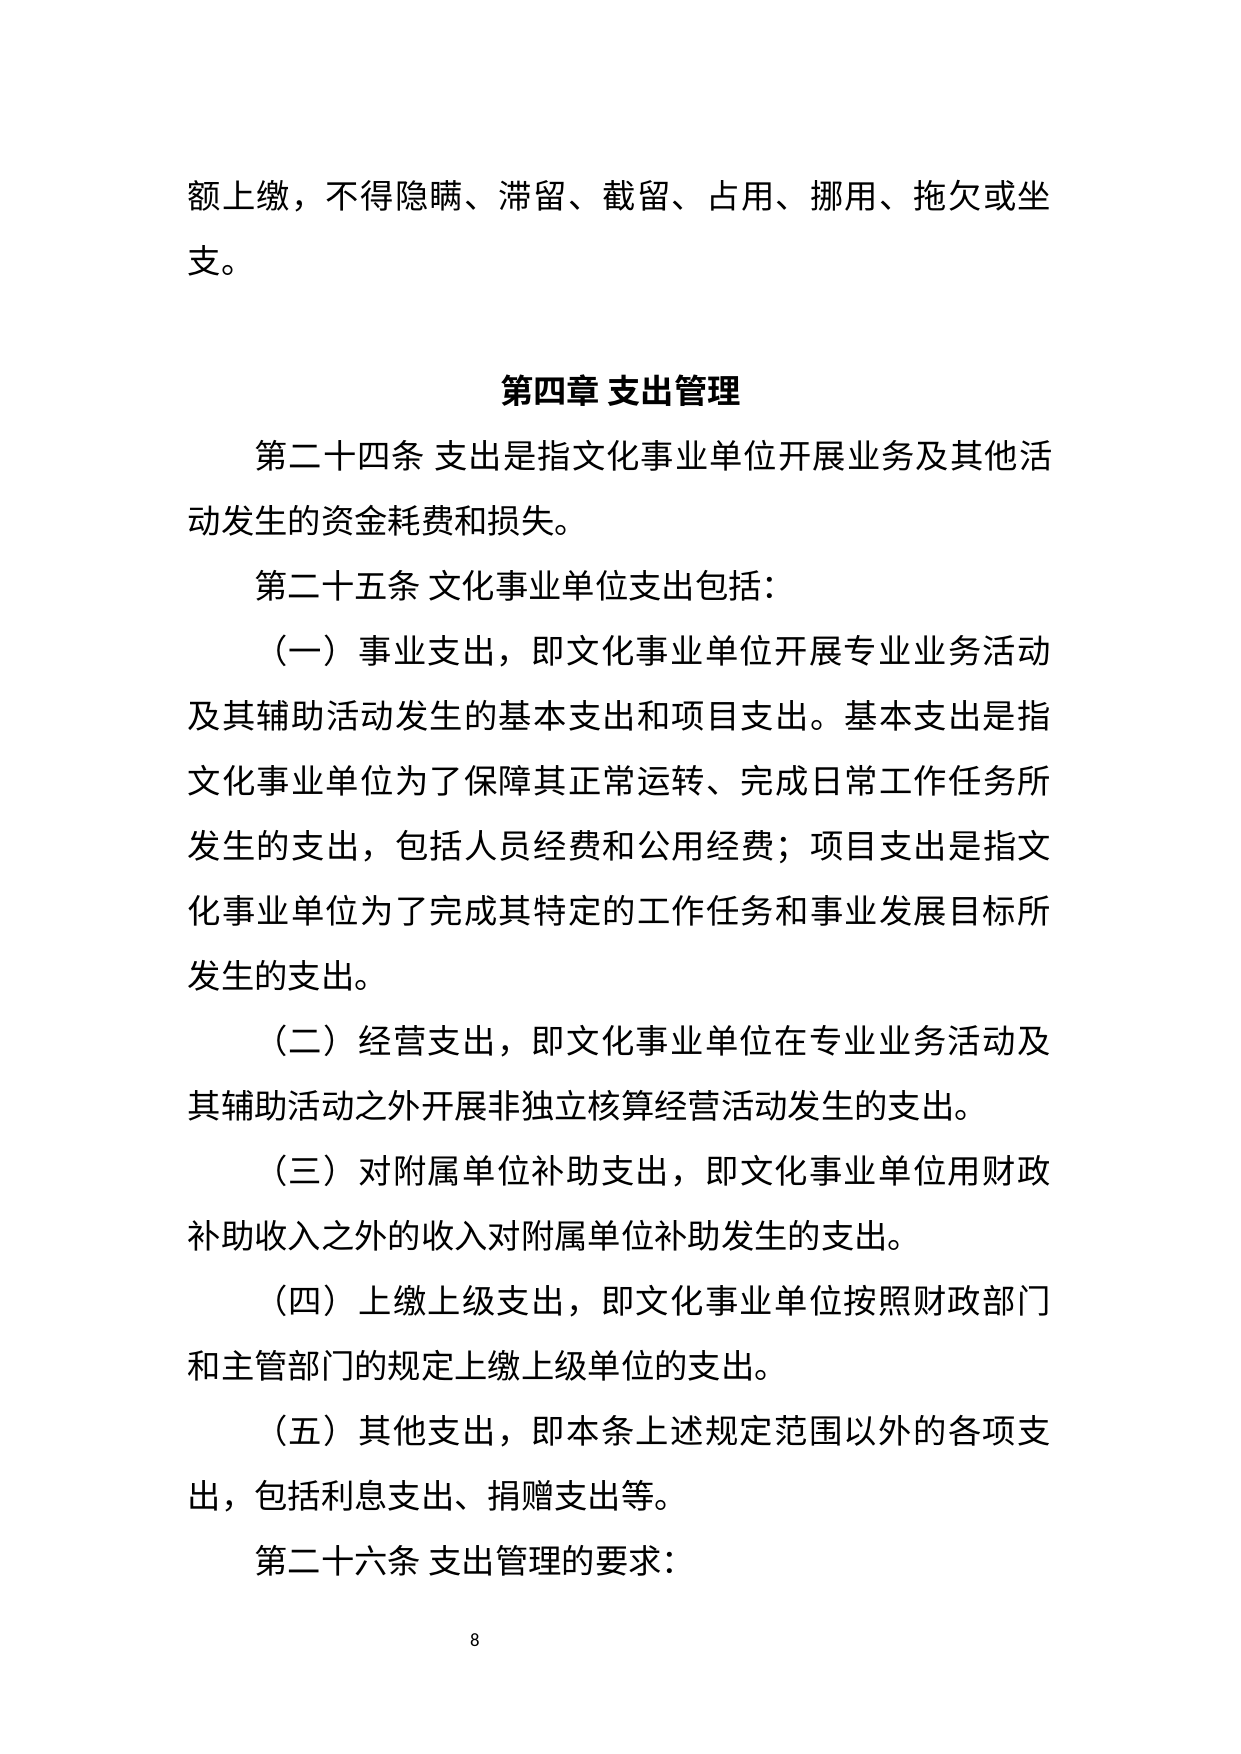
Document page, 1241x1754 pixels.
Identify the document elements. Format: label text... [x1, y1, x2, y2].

text 第二十五条 文化事业单位支出包括： [187, 552, 1053, 617]
text （一）事业支出，即文化事业单位开展专业业务活动及其辅助活动发生的基本支出和项目支出。基本支出是指文化事业单位为了保障其正常运转、完成日常工作任务所发生的支出，包括人员经费和公用经费；项目支出是指文化事业单位为了完成其特定的工作任务和事业发展目标所发生的支出。 [187, 617, 1053, 1007]
text （三）对附属单位补助支出，即文化事业单位用财政补助收入之外的收入对附属单位补助发生的支出。 [187, 1137, 1053, 1267]
text （二）经营支出，即文化事业单位在专业业务活动及其辅助活动之外开展非独立核算经营活动发生的支出。 [187, 1007, 1053, 1137]
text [187, 162, 1053, 292]
text 第二十四条 支出是指文化事业单位开展业务及其他活动发生的资金耗费和损失。 [187, 422, 1053, 552]
text 第四章 支出管理 [187, 357, 1053, 422]
text （五）其他支出，即本条上述规定范围以外的各项支出，包括利息支出、捐赠支出等。 [187, 1397, 1053, 1527]
text 第二十六条 支出管理的要求： [187, 1527, 1053, 1592]
text （四）上缴上级支出，即文化事业单位按照财政部门和主管部门的规定上缴上级单位的支出。 [187, 1267, 1053, 1397]
